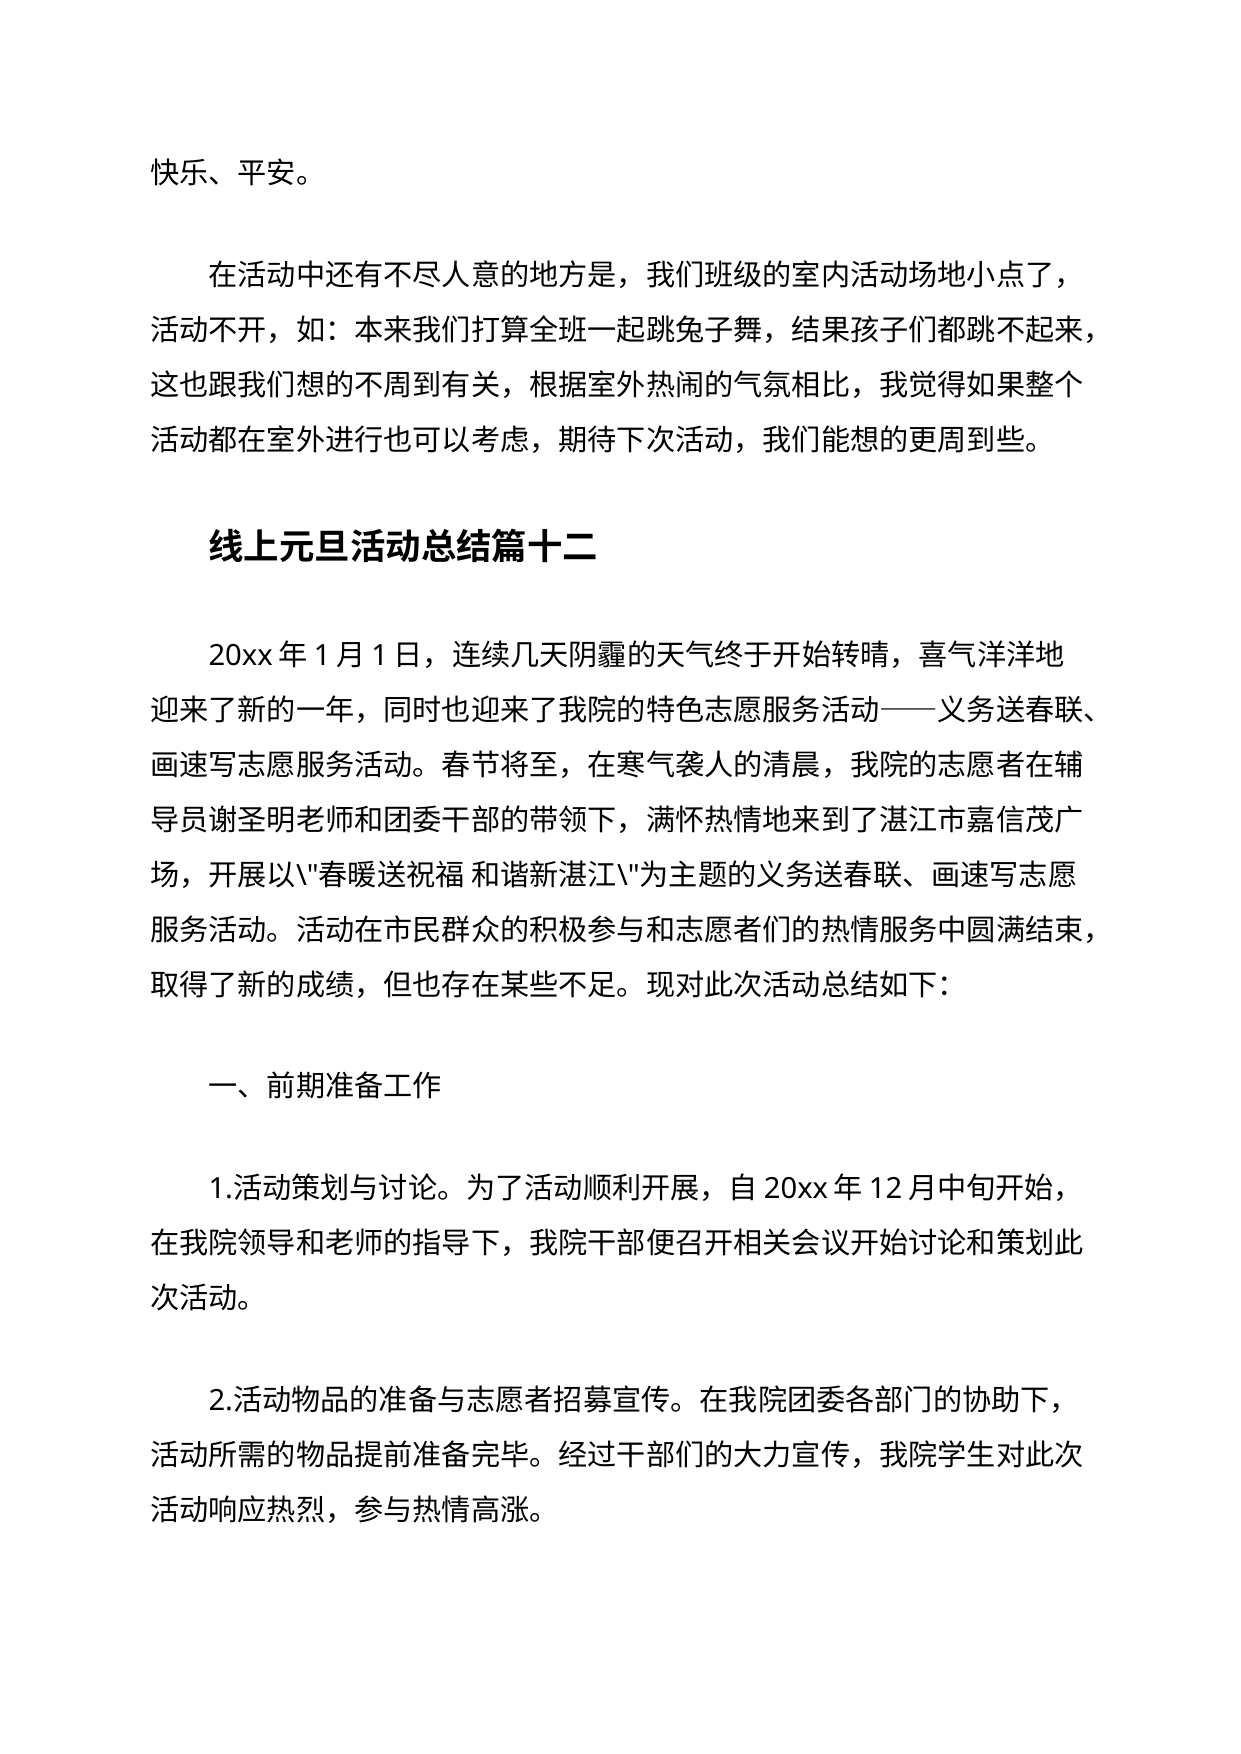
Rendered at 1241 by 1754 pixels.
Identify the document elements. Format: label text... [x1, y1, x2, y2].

text 2.活动物品的准备与志愿者招募宣传。在我院团委各部门的协助下，活动所需的物品提前准备完毕。经过干部们的大力宣传，我院学生对此次活动响应热烈，参与热情高涨。 [150, 1376, 1090, 1529]
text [150, 150, 1090, 192]
text 1.活动策划与讨论。为了活动顺利开展，自20xx年12月中旬开始，在我院领导和老师的指导下，我院干部便召开相关会议开始讨论和策划此次活动。 [150, 1165, 1090, 1317]
text 在活动中还有不尽人意的地方是，我们班级的室内活动场地小点了，活动不开，如：本来我们打算全班一起跳兔子舞，结果孩子们都跳不起来，这也跟我们想的不周到有关，根据室外热闹的气氛相比，我觉得如果整个活动都在室外进行也可以考虑，期待下次活动，我们能想的更周到些。 [150, 252, 1090, 459]
text 20xx年1月1日，连续几天阴霾的天气终于开始转晴，喜气洋洋地迎来了新的一年，同时也迎来了我院的特色志愿服务活动——义务送春联、画速写志愿服务活动。春节将至，在寒气袭人的清晨，我院的志愿者在辅导员谢圣明老师和团委干部的带领下，满怀热情地来到了湛江市嘉信茂广场，开展以\"春暖送祝福 和谐新湛江\"为主题的义务送春联、画速写志愿服务活动。活动在市民群众的积极参与和志愿者们的热情服务中圆满结束，取得了新的成绩，但也存在某些不足。现对此次活动总结如下： [150, 632, 1090, 1003]
text 一、前期准备工作 [150, 1063, 1090, 1105]
text 线上元旦活动总结篇十二 [150, 518, 1090, 569]
